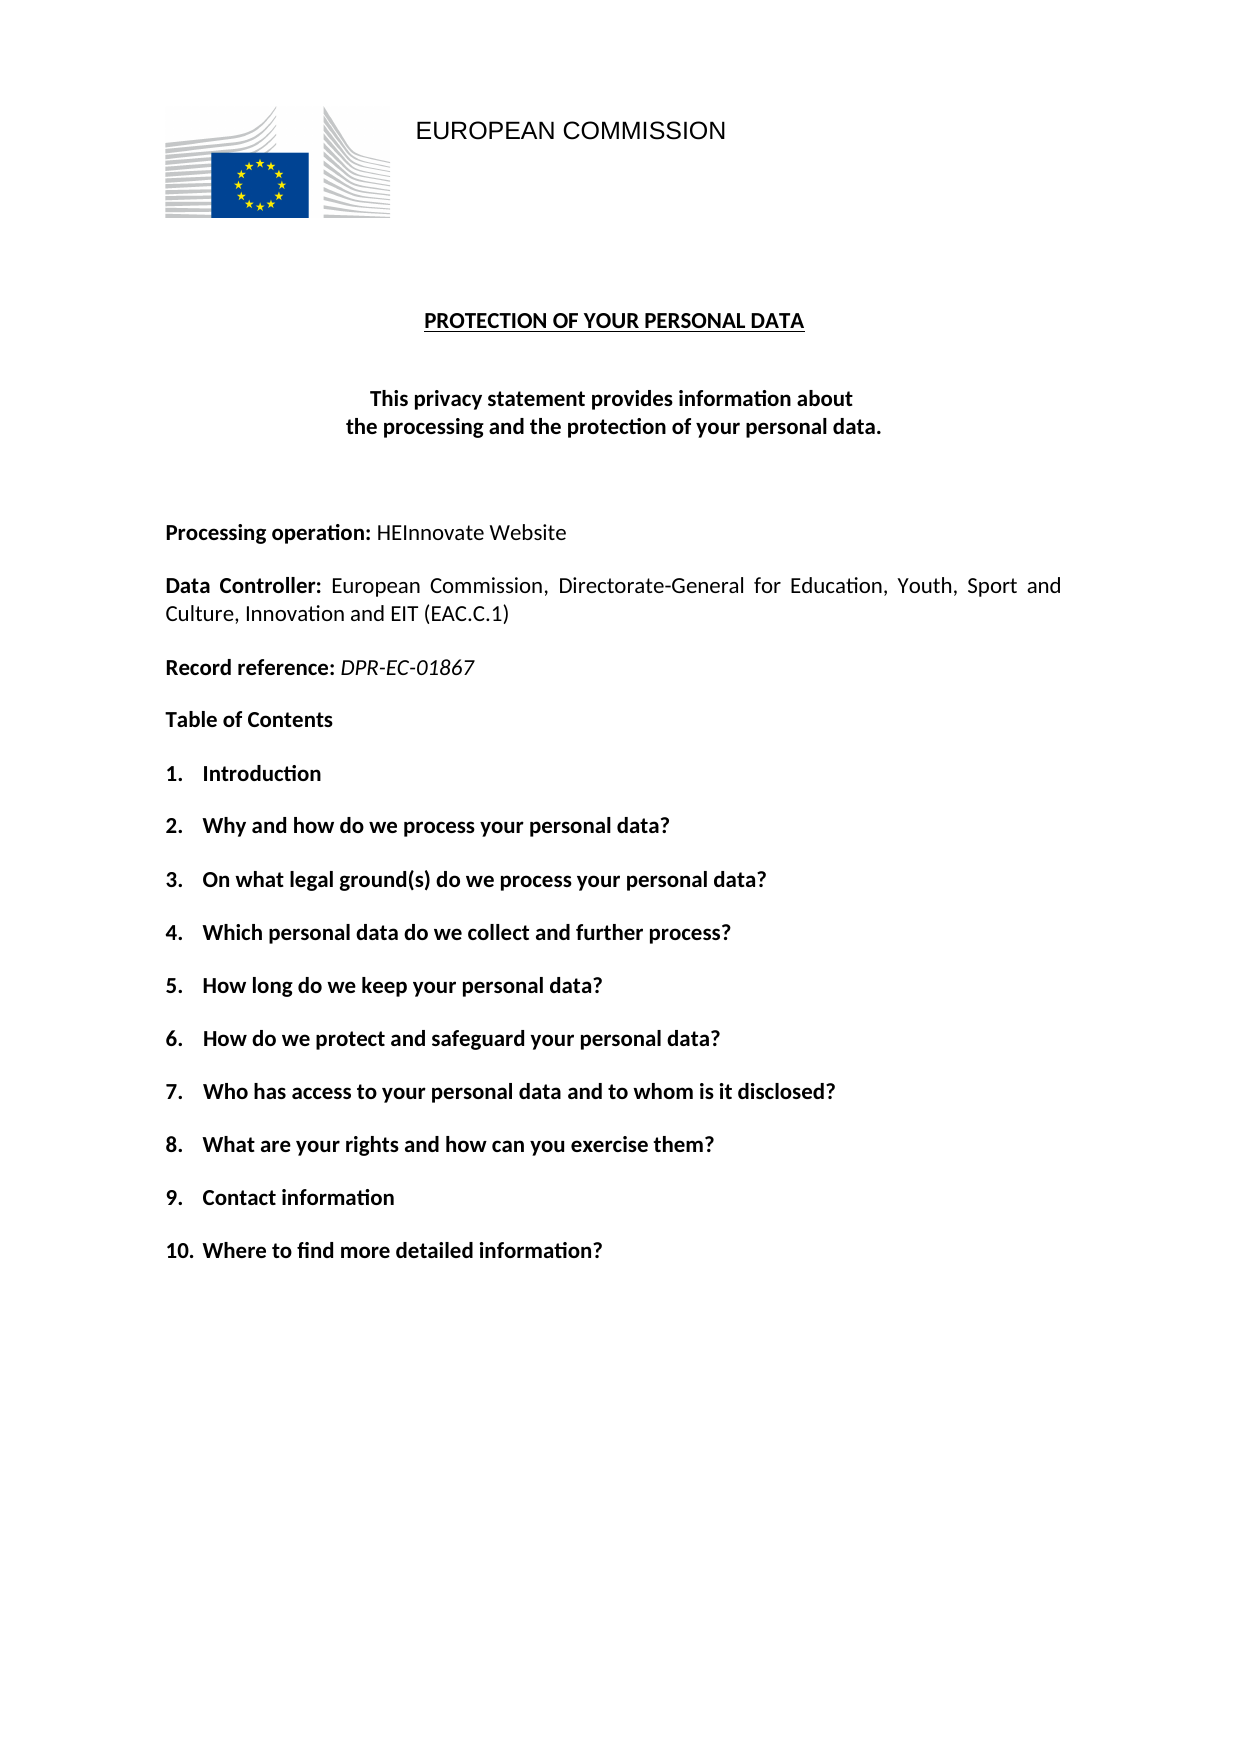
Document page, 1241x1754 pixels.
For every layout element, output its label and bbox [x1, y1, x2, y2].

picture [165, 106, 391, 218]
